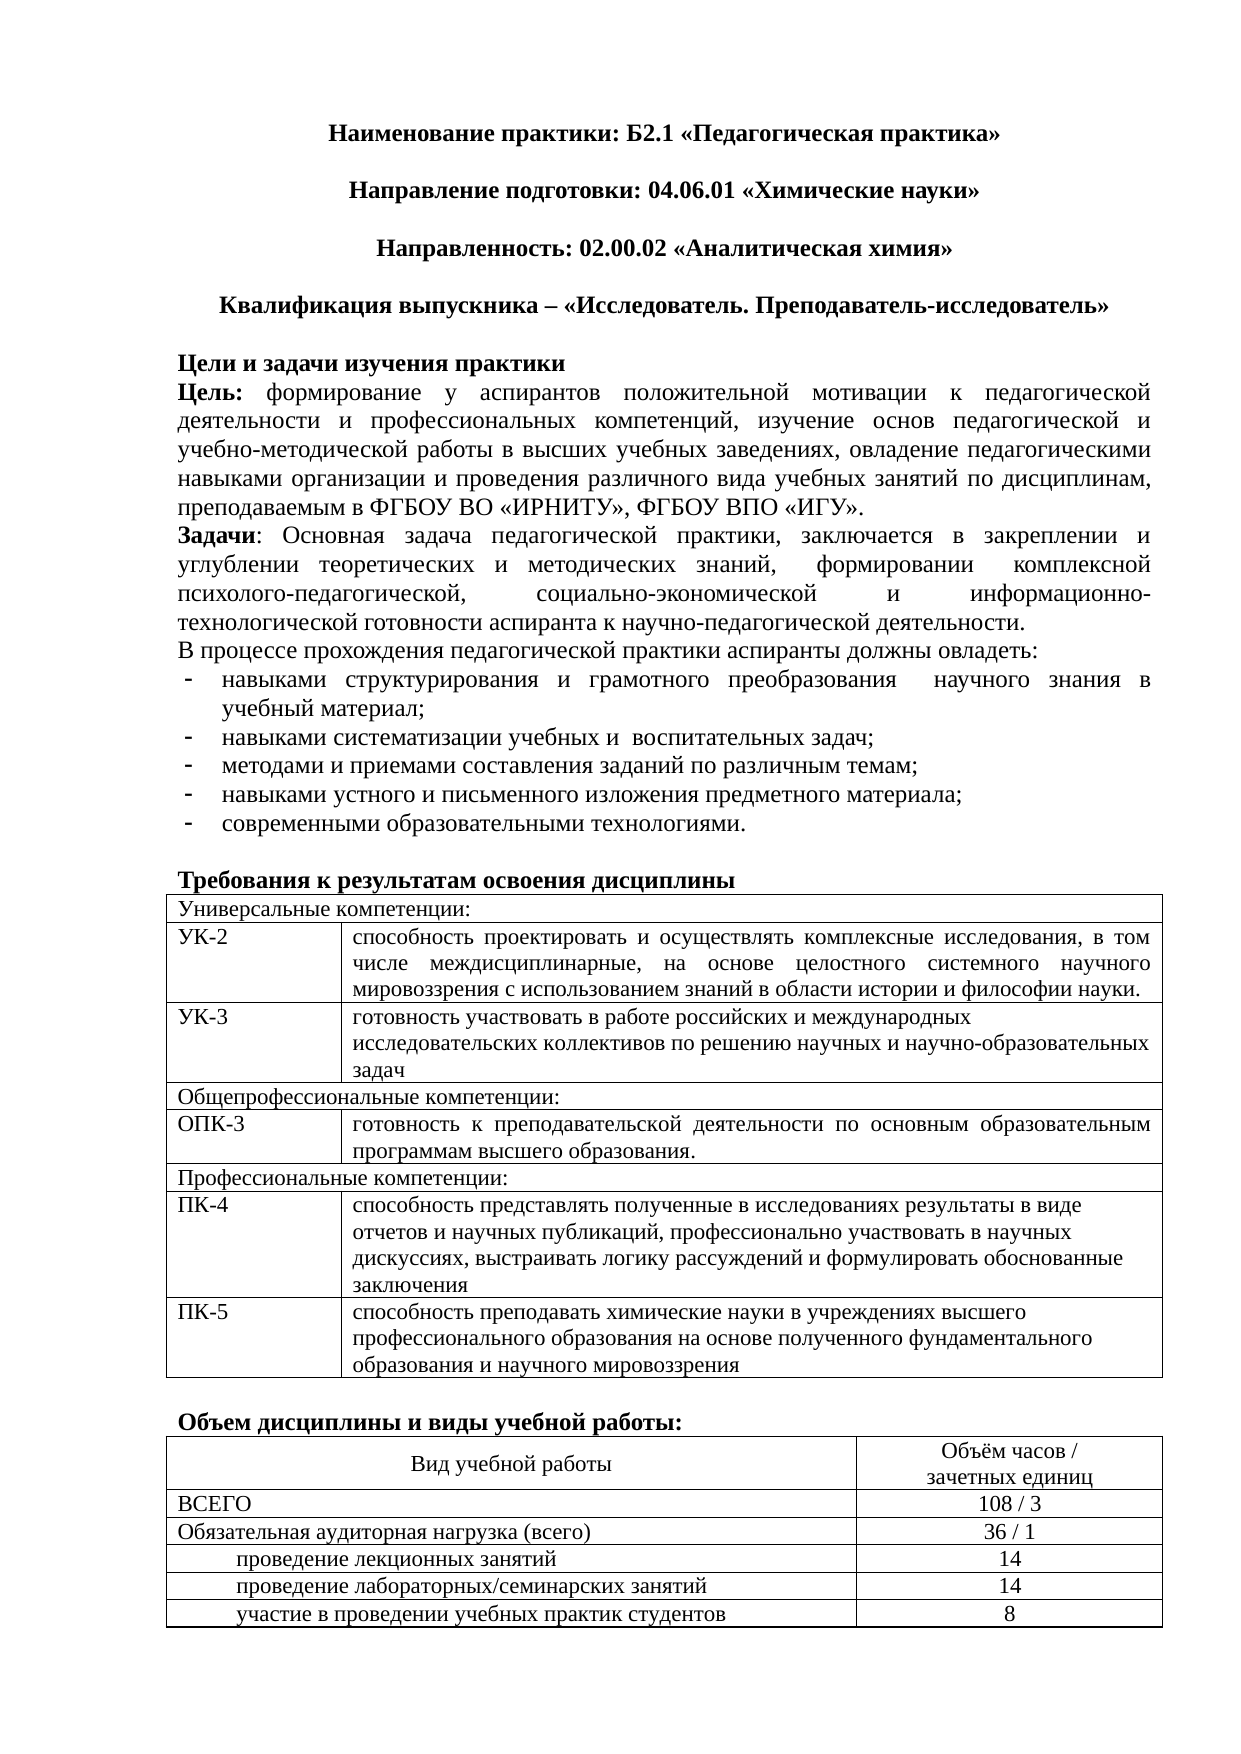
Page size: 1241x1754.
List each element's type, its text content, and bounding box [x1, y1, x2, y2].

table_cell ПК-4 [167, 1192, 341, 1297]
table_header Вид учебной работы [167, 1437, 856, 1489]
table_cell 8 [857, 1600, 1162, 1626]
table_cell способность проектировать и осуществлять комплексные исследования, в том числе междисциплинарные, на основе целостного системного научного мировоззрения с использованием знаний в области истории и философии науки. [342, 923, 1162, 1002]
table_cell ВСЕГО [167, 1490, 856, 1517]
table_cell проведение лабораторных/семинарских занятий [167, 1573, 856, 1599]
table_cell Общепрофессиональные компетенции: [167, 1083, 1162, 1109]
text Наименование практики: Б2.1 «Педагогическая практика» [177, 118, 1152, 147]
table_header Объём часов / зачетных единиц [857, 1437, 1162, 1489]
table_cell способность представлять полученные в исследованиях результаты в виде отчетов и научных публикаций, профессионально участвовать в научных дискуссиях, выстраивать логику рассуждений и формулировать обоснованные заключения [342, 1192, 1162, 1297]
table_cell готовность участвовать в работе российских и международных исследовательских коллективов по решению научных и научно-образовательных задач [342, 1003, 1162, 1082]
list навыками устного и письменного изложения предметного материала; [184, 779, 1152, 808]
list современными образовательными технологиями. [184, 808, 1152, 837]
table_cell Обязательная аудиторная нагрузка (всего) [167, 1518, 856, 1544]
table_cell УК-2 [167, 923, 341, 1002]
text В процессе прохождения педагогической практики аспиранты должны овладеть: [177, 636, 1152, 664]
text Квалификация выпускника – «Исследователь. Преподаватель-исследователь» [177, 291, 1152, 319]
list навыками систематизации учебных и воспитательных задач; [184, 722, 1152, 751]
table_cell ПК-5 [167, 1298, 341, 1377]
text Задачи: Основная задача педагогической практики, заключается в закреплении и углублении теоретических и методических знаний, формировании комплексной психолого-педагогической, социально-экономической и информационно-технологической готовности аспиранта к научно-педагогической деятельности. [177, 521, 1152, 636]
text Объем дисциплины и виды учебной работы: [177, 1407, 1152, 1436]
text Направленность: 02.00.02 «Аналитическая химия» [177, 233, 1152, 262]
text Требования к результатам освоения дисциплины [177, 866, 1152, 894]
table_cell 36 / 1 [857, 1518, 1162, 1544]
table_cell проведение лекционных занятий [167, 1545, 856, 1572]
table_cell участие в проведении учебных практик студентов [167, 1600, 856, 1626]
table_header Универсальные компетенции: [167, 895, 1162, 922]
table_cell 14 [857, 1573, 1162, 1599]
table_cell готовность к преподавательской деятельности по основным образовательным программам высшего образования. [342, 1110, 1162, 1163]
text Цели и задачи изучения практики [177, 348, 1152, 377]
text Направление подготовки: 04.06.01 «Химические науки» [177, 176, 1152, 204]
table_cell 108 / 3 [857, 1490, 1162, 1517]
table_cell 14 [857, 1545, 1162, 1572]
list навыками структурирования и грамотного преобразования научного знания в учебный материал; [184, 664, 1152, 722]
text Цель: формирование у аспирантов положительной мотивации к педагогической деятельности и профессиональных компетенций, изучение основ педагогической и учебно-методической работы в высших учебных заведениях, овладение педагогическими навыками организации и проведения различного вида учебных занятий по дисциплинам, преподаваемым в ФГБОУ ВО «ИРНИТУ», ФГБОУ ВПО «ИГУ». [177, 377, 1152, 521]
table_cell УК-3 [167, 1003, 341, 1082]
table_cell Профессиональные компетенции: [167, 1164, 1162, 1191]
table_cell ОПК-3 [167, 1110, 341, 1163]
table_cell способность преподавать химические науки в учреждениях высшего профессионального образования на основе полученного фундаментального образования и научного мировоззрения [342, 1298, 1162, 1377]
list методами и приемами составления заданий по различным темам; [184, 751, 1152, 779]
